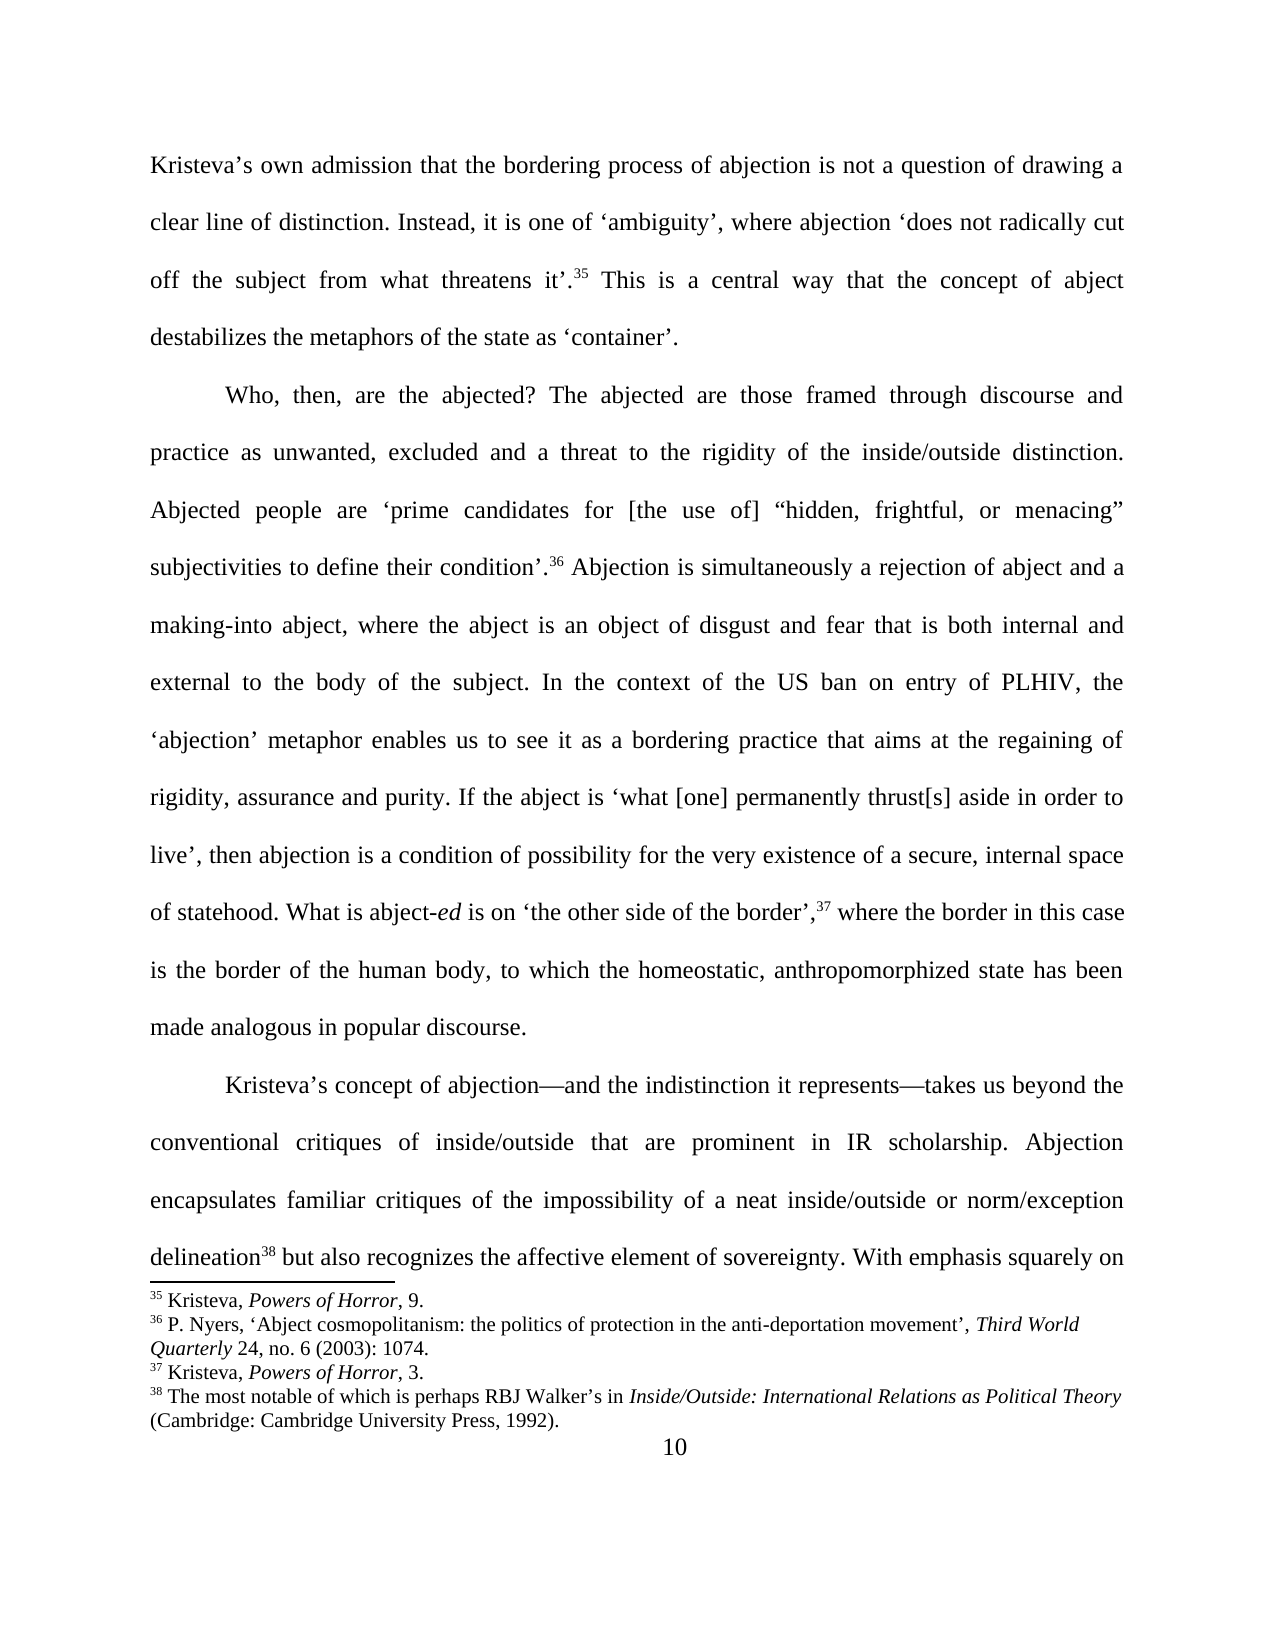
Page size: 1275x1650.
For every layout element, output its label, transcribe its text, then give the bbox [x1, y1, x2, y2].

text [150, 1070, 1125, 1271]
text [150, 150, 1125, 351]
text Who, then, are the abjected? The abjected are those framed through discourse and practice as unwanted, excluded and a threat to the rigidity of the inside/outside distinction. Abjected people are ‘prime candidates for [the use of] “hidden, frightful, or menacing” subjectivities to define their condition’. Abjection is simultaneously a rejection of abject and a making-into abject, where the abject is an object of disgust and fear that is both internal and external to the body of the subject. In the context of the US ban on entry of PLHIV, the ‘abjection’ metaphor enables us to see it as a bordering practice that aims at the regaining of rigidity, assurance and purity. If the abject is ‘what [one] permanently thrust[s] aside in order to live’, then abjection is a condition of possibility for the very existence of a secure, internal space of statehood. What is abject-ed is on ‘the other side of the border’, where the border in this case is the border of the human body, to which the homeostatic, anthropomorphized state has been made analogous in popular discourse. [150, 380, 1125, 1041]
